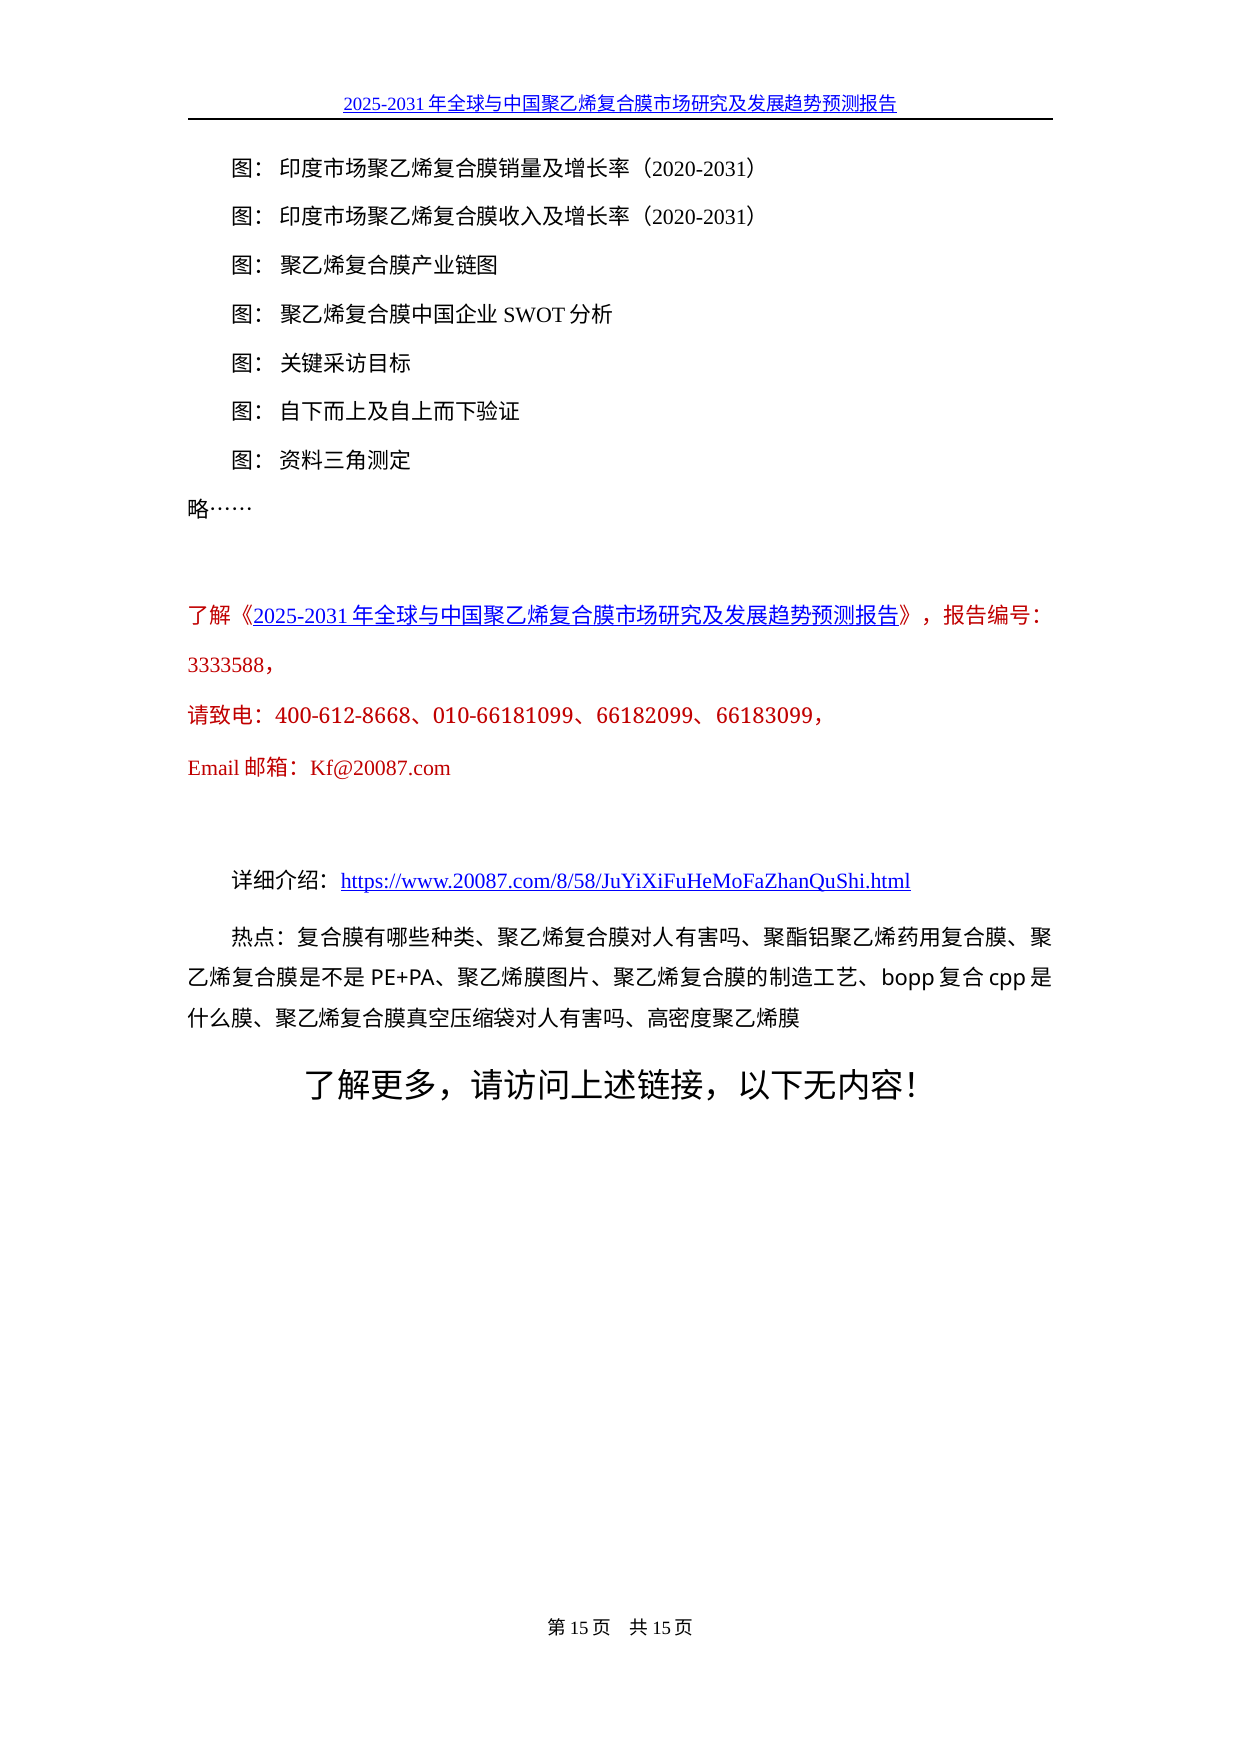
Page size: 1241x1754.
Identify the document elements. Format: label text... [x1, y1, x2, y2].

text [187, 150, 1053, 524]
text Email邮箱：Kf@20087.com [187, 750, 1053, 782]
text 了解《2025-2031年全球与中国聚乙烯复合膜市场研究及发展趋势预测报告》，报告编号：3333588， [187, 598, 1053, 679]
title 了解更多，请访问上述链接，以下无内容！ [187, 1051, 1053, 1116]
text 详细介绍：https://www.20087.com/8/58/JuYiXiFuHeMoFaZhanQuShi.html [187, 863, 1053, 895]
text 请致电：400-612-8668、010-66181099、66182099、66183099， [187, 698, 1053, 731]
text 热点：复合膜有哪些种类、聚乙烯复合膜对人有害吗、聚酯铝聚乙烯药用复合膜、聚乙烯复合膜是不是PE+PA、聚乙烯膜图片、聚乙烯复合膜的制造工艺、bopp复合cpp是什么膜、聚乙烯复合膜真空压缩袋对人有害吗、高密度聚乙烯膜 [187, 919, 1053, 1033]
